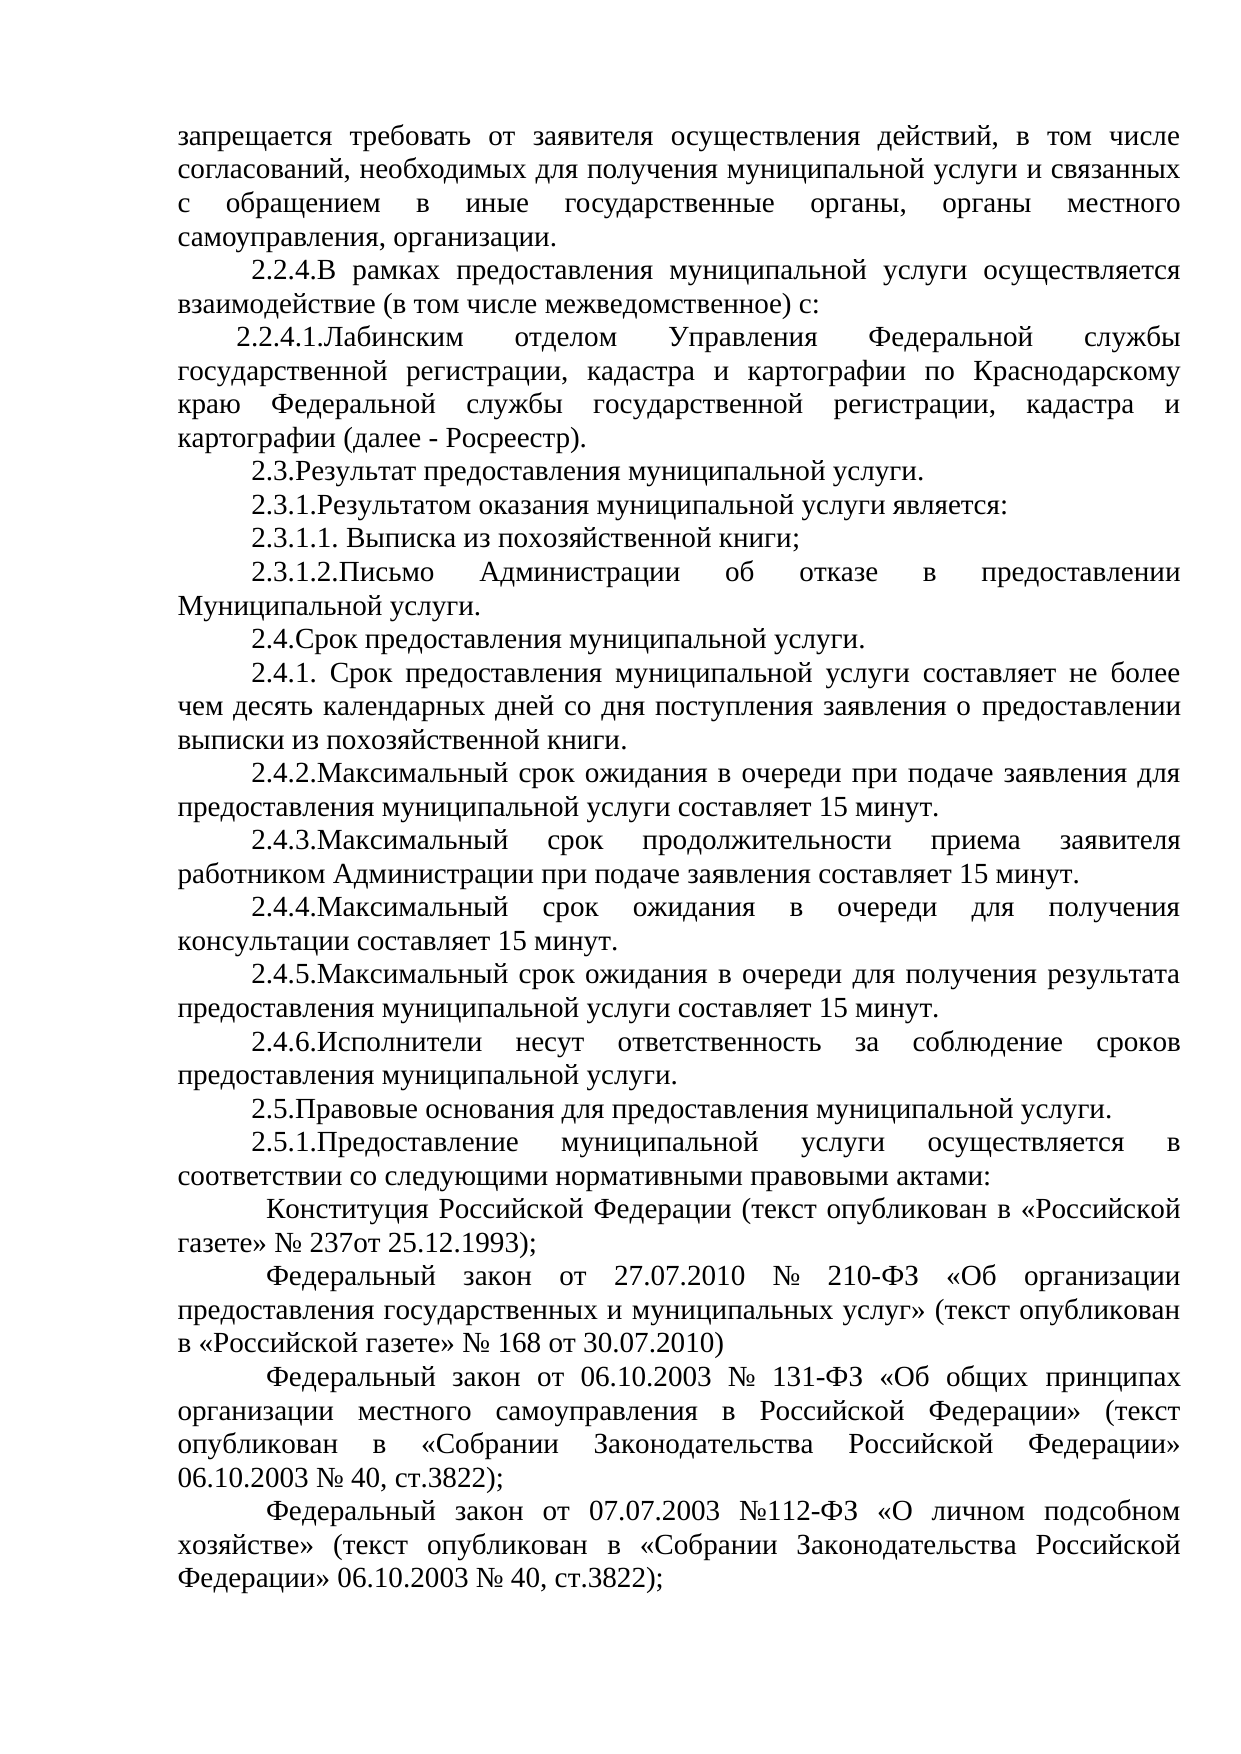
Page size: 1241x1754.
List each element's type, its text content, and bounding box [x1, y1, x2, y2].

text 2.4.6.Исполнители несут ответственность за соблюдение сроков предоставления муниципальной услуги. [177, 1024, 1181, 1091]
text Федеральный закон от 27.07.2010 № 210-ФЗ «Об организации предоставления государственных и муниципальных услуг» (текст опубликован в «Российской газете» № 168 от 30.07.2010) [177, 1258, 1181, 1359]
text 2.3.1.1. Выписка из похозяйственной книги; [177, 521, 1181, 554]
text 2.3.Результат предоставления муниципальной услуги. [177, 453, 1181, 487]
text 2.4.1. Срок предоставления муниципальной услуги составляет не более чем десять календарных дней со дня поступления заявления о предоставлении выписки из похозяйственной книги. [177, 655, 1181, 755]
text 2.4.3.Максимальный срок продолжительности приема заявителя работником Администрации при подаче заявления составляет 15 минут. [177, 822, 1181, 889]
text Федеральный закон от 06.10.2003 № 131-ФЗ «Об общих принципах организации местного самоуправления в Российской Федерации» (текст опубликован в «Собрании Законодательства Российской Федерации» 06.10.2003 № 40, ст.3822); [177, 1359, 1181, 1493]
text 2.5.1.Предоставление муниципальной услуги осуществляется в соответствии со следующими нормативными правовыми актами: [177, 1124, 1181, 1191]
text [177, 118, 1181, 252]
text 2.5.Правовые основания для предоставления муниципальной услуги. [177, 1091, 1181, 1124]
text 2.4.4.Максимальный срок ожидания в очереди для получения консультации составляет 15 минут. [177, 889, 1181, 957]
text 2.4.Срок предоставления муниципальной услуги. [177, 621, 1181, 655]
text 2.2.4.В рамках предоставления муниципальной услуги осуществляется взаимодействие (в том числе межведомственное) с: [177, 252, 1181, 319]
text 2.3.1.2.Письмо Администрации об отказе в предоставлении Муниципальной услуги. [177, 554, 1181, 621]
text 2.3.1.Результатом оказания муниципальной услуги является: [177, 487, 1181, 521]
text 2.4.2.Максимальный срок ожидания в очереди при подаче заявления для предоставления муниципальной услуги составляет 15 минут. [177, 755, 1181, 822]
text 2.4.5.Максимальный срок ожидания в очереди для получения результата предоставления муниципальной услуги составляет 15 минут. [177, 957, 1181, 1024]
text Конституция Российской Федерации (текст опубликован в «Российской газете» № 237от 25.12.1993); [177, 1191, 1181, 1258]
text 2.2.4.1.Лабинским отделом Управления Федеральной службы государственной регистрации, кадастра и картографии по Краснодарскому краю Федеральной службы государственной регистрации, кадастра и картографии (далее - Росреестр). [177, 319, 1181, 453]
text Федеральный закон от 07.07.2003 №112-ФЗ «О личном подсобном хозяйстве» (текст опубликован в «Собрании Законодательства Российской Федерации» 06.10.2003 № 40, ст.3822); [177, 1493, 1181, 1594]
